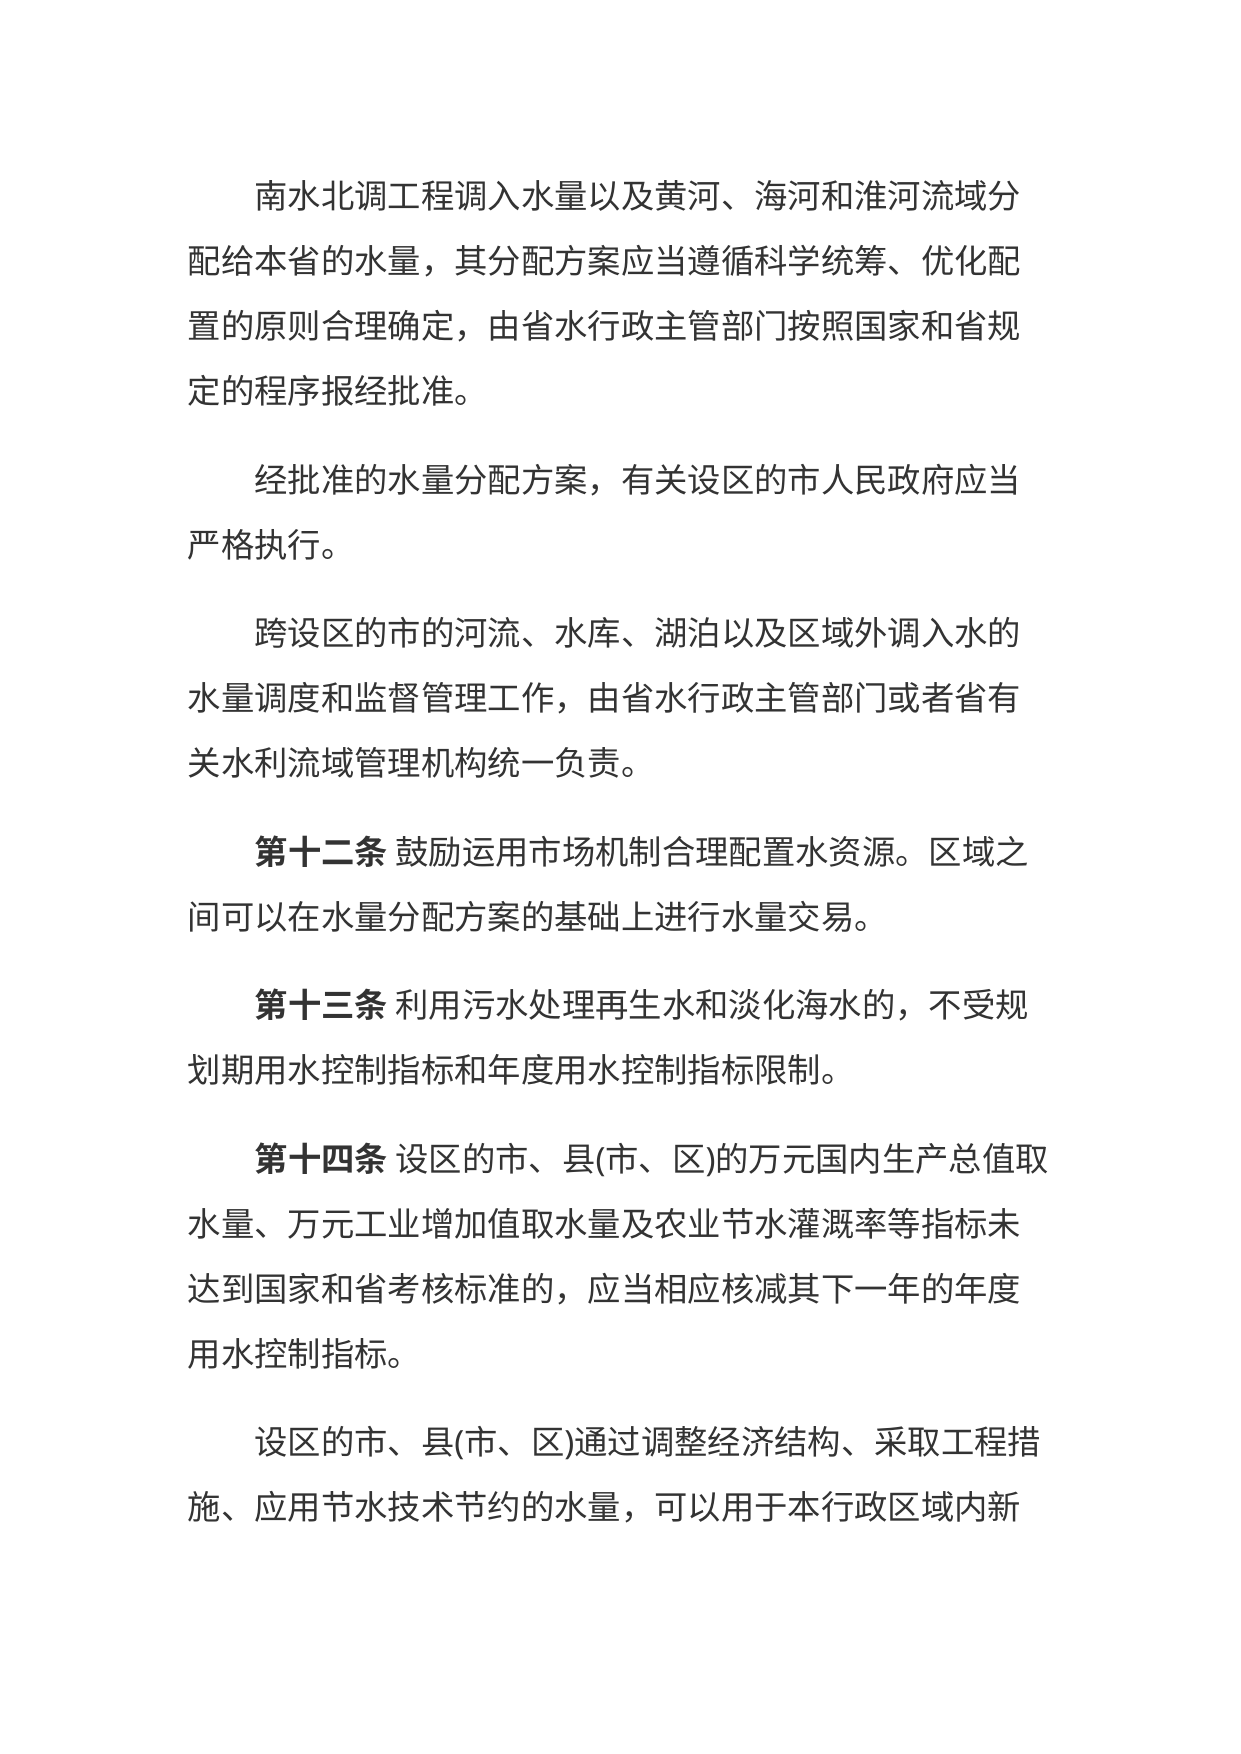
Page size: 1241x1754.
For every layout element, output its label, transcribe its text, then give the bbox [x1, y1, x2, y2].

text 跨设区的市的河流、水库、湖泊以及区域外调入水的水量调度和监督管理工作，由省水行政主管部门或者省有关水利流域管理机构统一负责。 [187, 599, 1053, 794]
text 第十四条 设区的市、县(市、区)的万元国内生产总值取水量、万元工业增加值取水量及农业节水灌溉率等指标未达到国家和省考核标准的，应当相应核减其下一年的年度用水控制指标。 [187, 1124, 1053, 1384]
text 第十二条 鼓励运用市场机制合理配置水资源。区域之间可以在水量分配方案的基础上进行水量交易。 [187, 817, 1053, 947]
text 南水北调工程调入水量以及黄河、海河和淮河流域分配给本省的水量，其分配方案应当遵循科学统筹、优化配置的原则合理确定，由省水行政主管部门按照国家和省规定的程序报经批准。 [187, 162, 1053, 422]
text 第十三条 利用污水处理再生水和淡化海水的，不受规划期用水控制指标和年度用水控制指标限制。 [187, 971, 1053, 1101]
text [187, 1408, 1053, 1538]
text 经批准的水量分配方案，有关设区的市人民政府应当严格执行。 [187, 445, 1053, 575]
